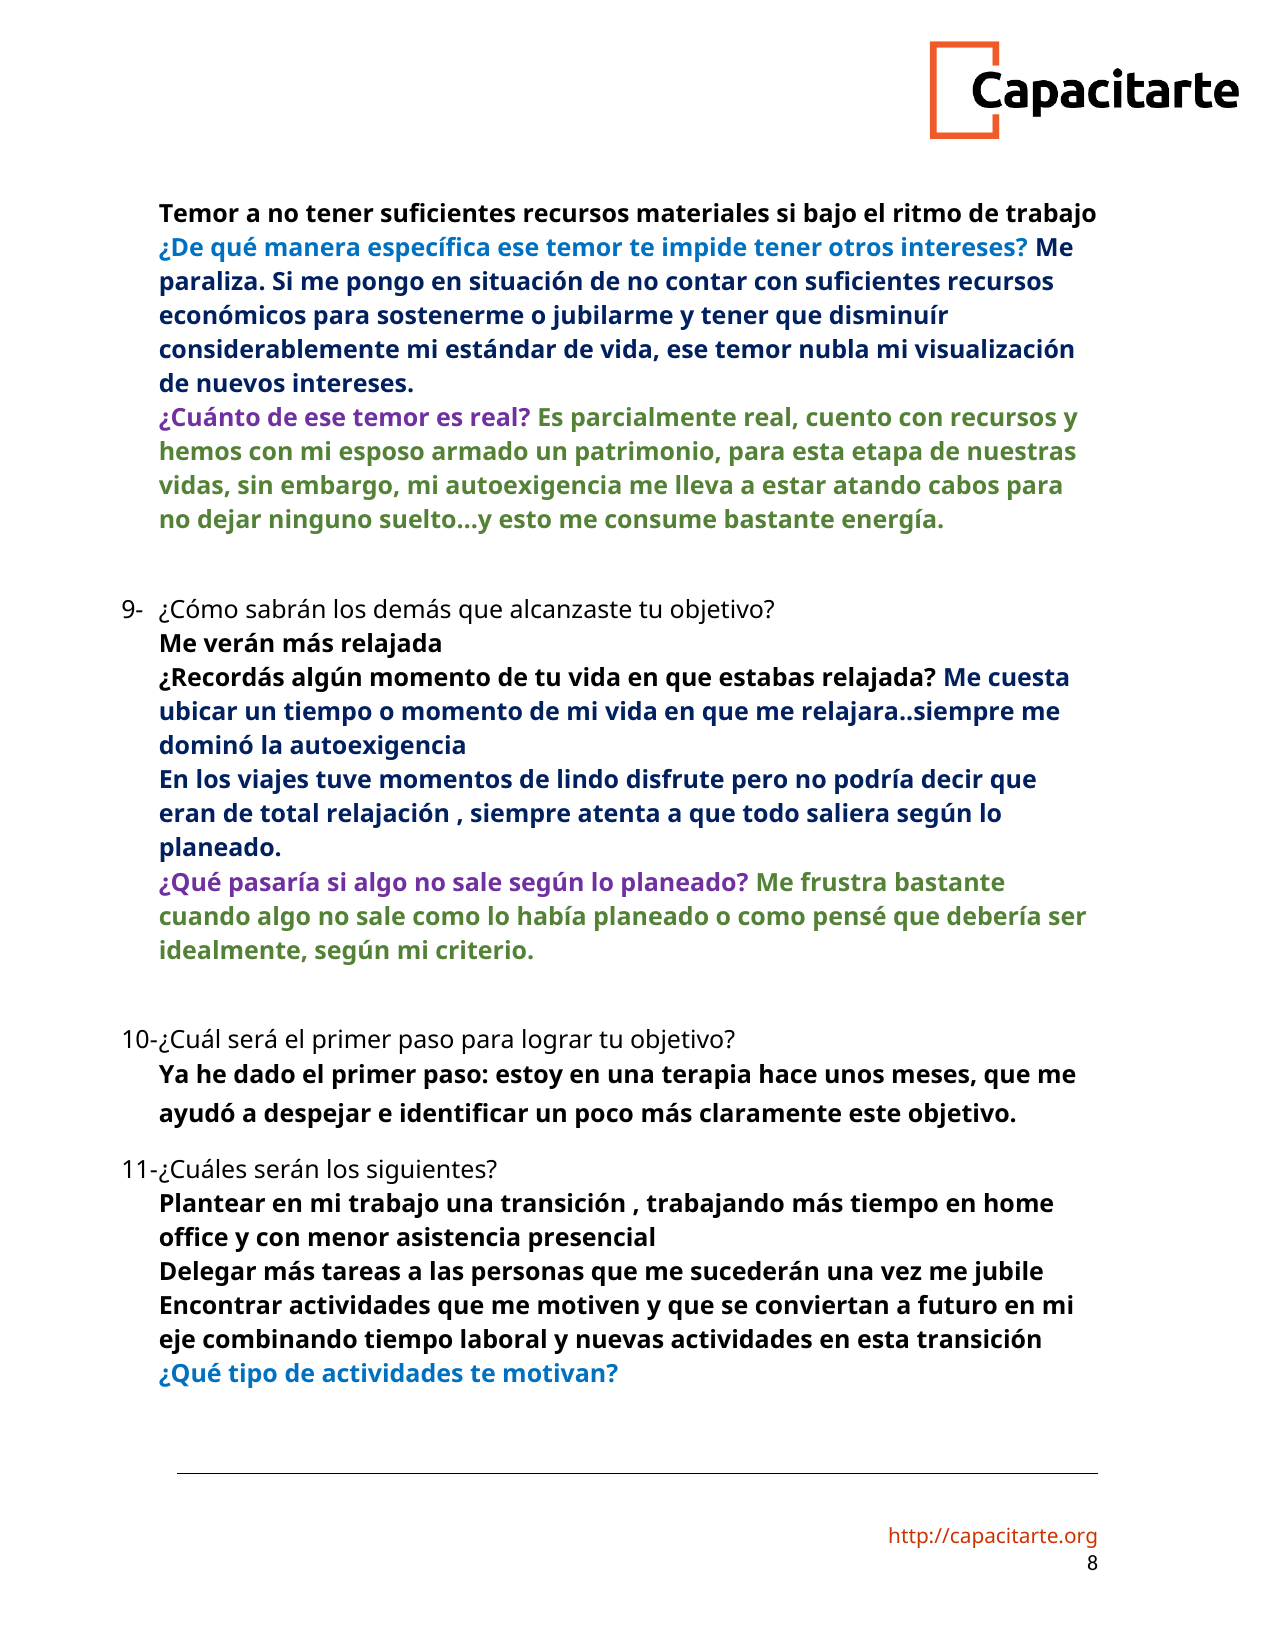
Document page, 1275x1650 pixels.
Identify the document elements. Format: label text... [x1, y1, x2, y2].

text Plantear en mi trabajo una transición , trabajando más tiempo en home office y con menor asistencia presencial [158, 1185, 1098, 1253]
text ¿Cuánto de ese temor es real? Es parcialmente real, cuento con recursos y hemos con mi esposo armado un patrimonio, para esta etapa de nuestras vidas, sin embargo, mi autoexigencia me lleva a estar atando cabos para no dejar ninguno suelto…y esto me consume bastante energía. [158, 399, 1098, 536]
text Encontrar actividades que me motiven y que se conviertan a futuro en mi eje combinando tiempo laboral y nuevas actividades en esta transición [158, 1287, 1098, 1356]
text ¿De qué manera específica ese temor te impide tener otros intereses? Me paraliza. Si me pongo en situación de no contar con suficientes recursos económicos para sostenerme o jubilarme y tener que disminuír considerablemente mi estándar de vida, ese temor nubla mi visualización de nuevos intereses. [158, 229, 1098, 399]
text Delegar más tareas a las personas que me sucederán una vez me jubile [158, 1253, 1098, 1287]
text ¿Qué pasaría si algo no sale según lo planeado? Me frustra bastante cuando algo no sale como lo había planeado o como pensé que debería ser idealmente, según mi criterio. [158, 864, 1098, 966]
text Temor a no tener suficientes recursos materiales si bajo el ritmo de trabajo [158, 195, 1098, 229]
text En los viajes tuve momentos de lindo disfrute pero no podría decir que eran de total relajación , siempre atenta a que todo saliera según lo planeado. [158, 762, 1098, 864]
text ¿Qué tipo de actividades te motivan? [158, 1356, 1098, 1390]
text Me verán más relajada [158, 626, 1098, 660]
list ¿Cómo sabrán los demás que alcanzaste tu objetivo? [121, 592, 1098, 626]
list ¿Cuál será el primer paso para lograr tu objetivo? [121, 1022, 1098, 1056]
list ¿Cuáles serán los siguientes? [121, 1151, 1098, 1185]
text Ya he dado el primer paso: estoy en una terapia hace unos meses, que me ayudó a despejar e identificar un poco más claramente este objetivo. [158, 1056, 1098, 1129]
text ¿Recordás algún momento de tu vida en que estabas relajada? Me cuesta ubicar un tiempo o momento de mi vida en que me relajara..siempre me dominó la autoexigencia [158, 660, 1098, 762]
picture [910, 0, 1240, 180]
